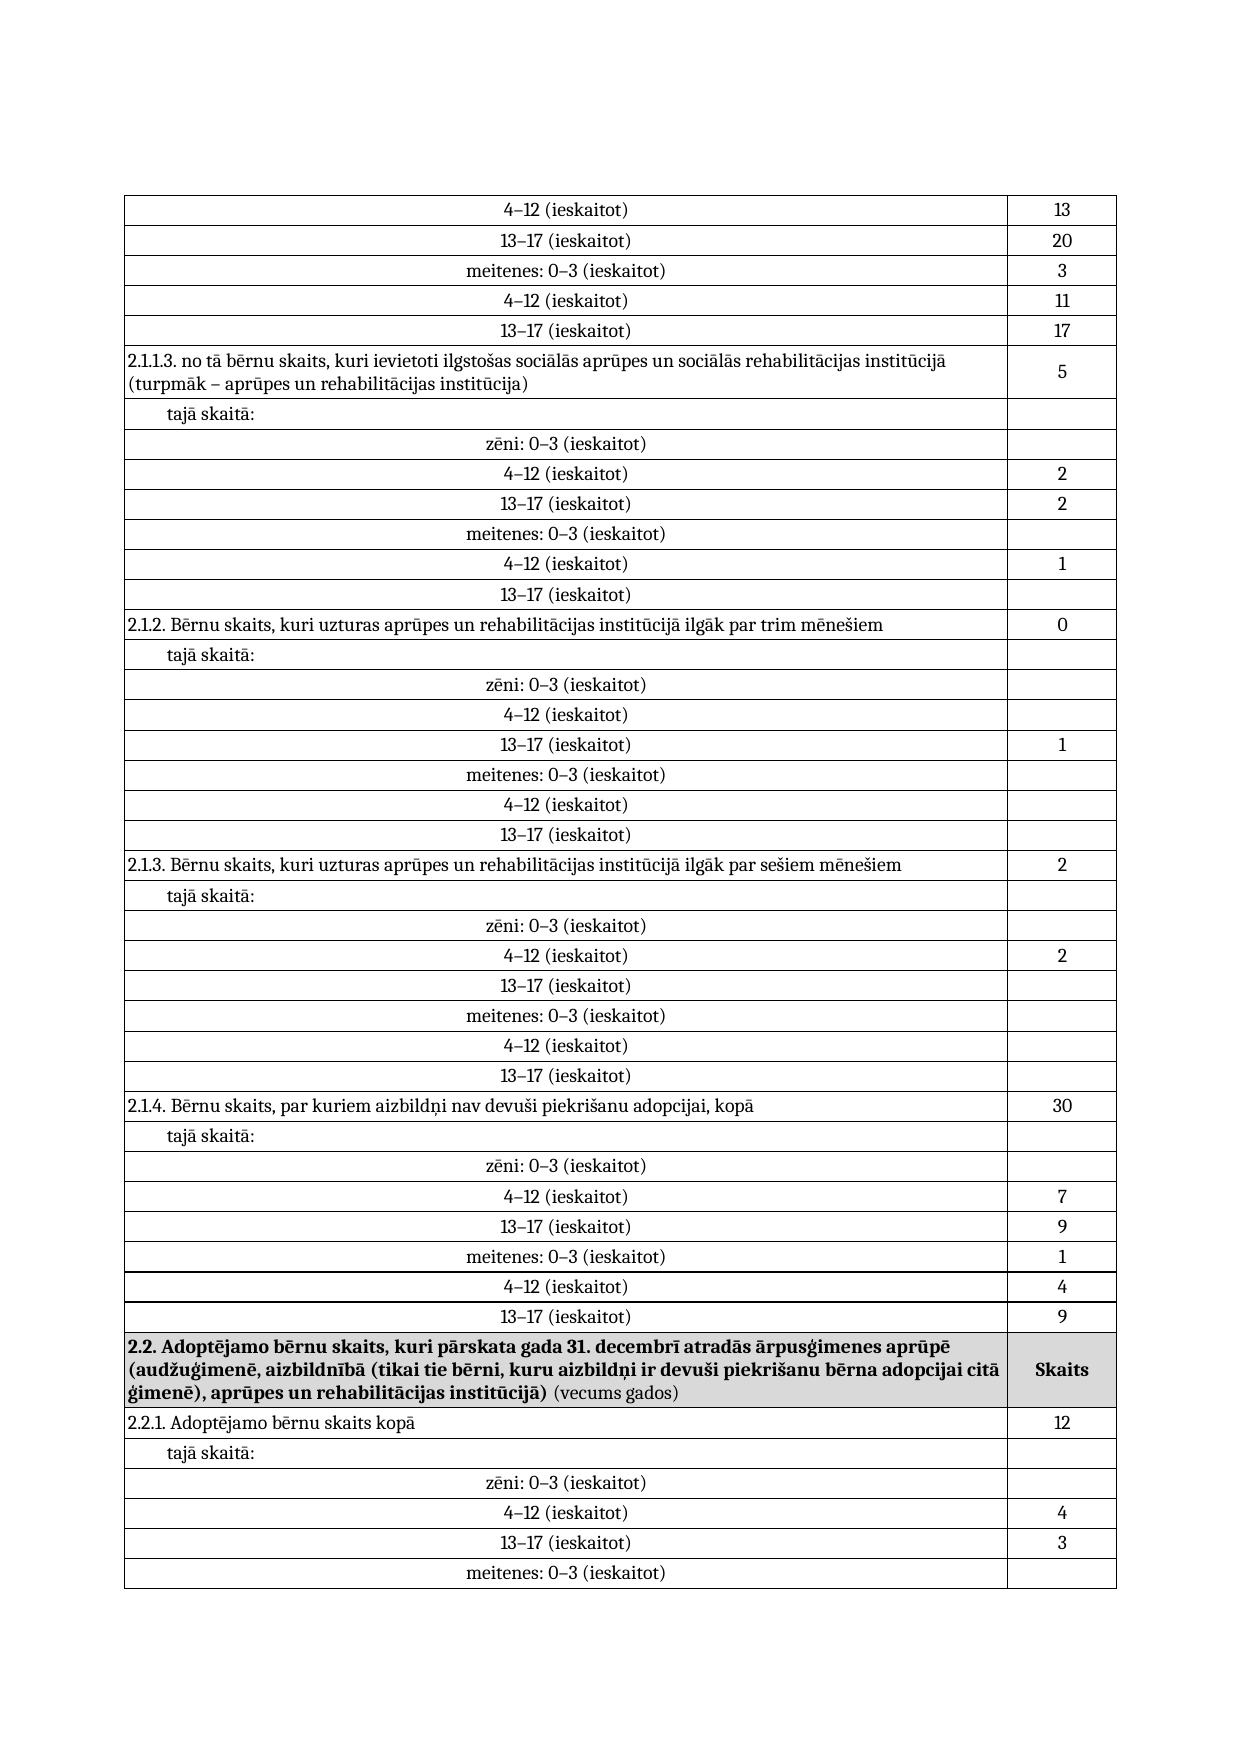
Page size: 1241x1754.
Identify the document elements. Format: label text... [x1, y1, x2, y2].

table_cell meitenes: 0–3 (ieskaitot) [125, 1001, 1007, 1031]
table_cell 13–17 (ieskaitot) [125, 1529, 1007, 1558]
table_cell 2.2. Adoptējamo bērnu skaits, kuri pārskata gada 31. decembrī atradās ārpusģimenes aprūpē (audžuģimenē, aizbildnībā (tikai tie bērni, kuru aizbildņi ir devuši piekrišanu bērna adopcijai citā ģimenē), aprūpes un rehabilitācijas institūcijā) (vecums gados) [125, 1333, 1007, 1407]
table_cell tajā skaitā: [125, 1122, 1007, 1151]
table_cell [1008, 580, 1116, 609]
table_cell 4–12 (ieskaitot) [125, 460, 1007, 489]
table_cell tajā skaitā: [125, 1439, 1007, 1467]
table_cell 2 [1008, 941, 1116, 970]
table_cell 4–12 (ieskaitot) [125, 286, 1007, 315]
table_cell tajā skaitā: [125, 399, 1007, 428]
table_cell 13–17 (ieskaitot) [125, 226, 1007, 255]
table_cell [1008, 1122, 1116, 1151]
table_cell Skaits [1008, 1333, 1116, 1407]
table_cell 2.1.4. Bērnu skaits, par kuriem aizbildņi nav devuši piekrišanu adopcijai, kopā [125, 1092, 1007, 1121]
table_cell 13–17 (ieskaitot) [125, 971, 1007, 1000]
table_cell 4–12 (ieskaitot) [125, 196, 1007, 225]
table_cell [1008, 761, 1116, 790]
table_cell meitenes: 0–3 (ieskaitot) [125, 1242, 1007, 1271]
table_cell 5 [1008, 346, 1116, 398]
table_cell meitenes: 0–3 (ieskaitot) [125, 520, 1007, 549]
table_cell 4–12 (ieskaitot) [125, 550, 1007, 579]
table_cell [1008, 700, 1116, 729]
table_cell [1008, 971, 1116, 1000]
table_cell [1008, 1001, 1116, 1031]
table_cell 13–17 (ieskaitot) [125, 490, 1007, 519]
table_cell 2.1.3. Bērnu skaits, kuri uzturas aprūpes un rehabilitācijas institūcijā ilgāk par sešiem mēnešiem [125, 851, 1007, 880]
table_cell 9 [1008, 1212, 1116, 1241]
table_cell 2 [1008, 490, 1116, 519]
table_cell 2.2.1. Adoptējamo bērnu skaits kopā [125, 1408, 1007, 1437]
table_cell [1008, 1439, 1116, 1467]
table_cell 13–17 (ieskaitot) [125, 1062, 1007, 1091]
table_cell 2.1.2. Bērnu skaits, kuri uzturas aprūpes un rehabilitācijas institūcijā ilgāk par trim mēnešiem [125, 610, 1007, 639]
table_cell [1008, 670, 1116, 699]
table_cell zēni: 0–3 (ieskaitot) [125, 911, 1007, 940]
table_cell tajā skaitā: [125, 881, 1007, 910]
table_cell zēni: 0–3 (ieskaitot) [125, 430, 1007, 458]
table_cell 1 [1008, 731, 1116, 759]
table_cell [1008, 881, 1116, 910]
table_cell zēni: 0–3 (ieskaitot) [125, 670, 1007, 699]
table_cell 13–17 (ieskaitot) [125, 731, 1007, 759]
table_cell meitenes: 0–3 (ieskaitot) [125, 1559, 1007, 1588]
table_cell 0 [1008, 610, 1116, 639]
table_cell 30 [1008, 1092, 1116, 1121]
table_cell 7 [1008, 1182, 1116, 1211]
table_cell [1008, 821, 1116, 850]
table_cell 2 [1008, 851, 1116, 880]
table_cell 9 [1008, 1303, 1116, 1332]
table_cell 2 [1008, 460, 1116, 489]
table_cell 4–12 (ieskaitot) [125, 1499, 1007, 1528]
table_cell 13 [1008, 196, 1116, 225]
table_cell 13–17 (ieskaitot) [125, 821, 1007, 850]
table_cell 13–17 (ieskaitot) [125, 1212, 1007, 1241]
table_cell 13–17 (ieskaitot) [125, 316, 1007, 345]
table_cell 4–12 (ieskaitot) [125, 1032, 1007, 1061]
table_cell [1008, 640, 1116, 669]
table_cell 4 [1008, 1273, 1116, 1301]
table_cell [1008, 1559, 1116, 1588]
table_cell [1008, 1152, 1116, 1181]
table_cell [1008, 1062, 1116, 1091]
table_cell 4–12 (ieskaitot) [125, 1182, 1007, 1211]
table_cell meitenes: 0–3 (ieskaitot) [125, 256, 1007, 285]
table_cell 4 [1008, 1499, 1116, 1528]
table_cell 1 [1008, 550, 1116, 579]
table_cell 4–12 (ieskaitot) [125, 941, 1007, 970]
table_cell 17 [1008, 316, 1116, 345]
table_cell 2.1.1.3. no tā bērnu skaits, kuri ievietoti ilgstošas sociālās aprūpes un sociālās rehabilitācijas institūcijā (turpmāk – aprūpes un rehabilitācijas institūcija) [125, 346, 1007, 398]
table_cell [1008, 1032, 1116, 1061]
table_cell [1008, 520, 1116, 549]
table_cell 11 [1008, 286, 1116, 315]
table_cell tajā skaitā: [125, 640, 1007, 669]
table_cell 3 [1008, 256, 1116, 285]
table_cell 4–12 (ieskaitot) [125, 700, 1007, 729]
table_cell [1008, 430, 1116, 458]
table_cell meitenes: 0–3 (ieskaitot) [125, 761, 1007, 790]
table_cell 3 [1008, 1529, 1116, 1558]
table_cell zēni: 0–3 (ieskaitot) [125, 1469, 1007, 1498]
table_cell [1008, 791, 1116, 820]
table_cell 13–17 (ieskaitot) [125, 580, 1007, 609]
table_cell 4–12 (ieskaitot) [125, 1273, 1007, 1301]
table_cell 4–12 (ieskaitot) [125, 791, 1007, 820]
table_cell [1008, 911, 1116, 940]
table_cell 12 [1008, 1408, 1116, 1437]
table_cell 1 [1008, 1242, 1116, 1271]
table_cell 13–17 (ieskaitot) [125, 1303, 1007, 1332]
table_cell 20 [1008, 226, 1116, 255]
table_cell [1008, 399, 1116, 428]
table_cell [1008, 1469, 1116, 1498]
table_cell zēni: 0–3 (ieskaitot) [125, 1152, 1007, 1181]
